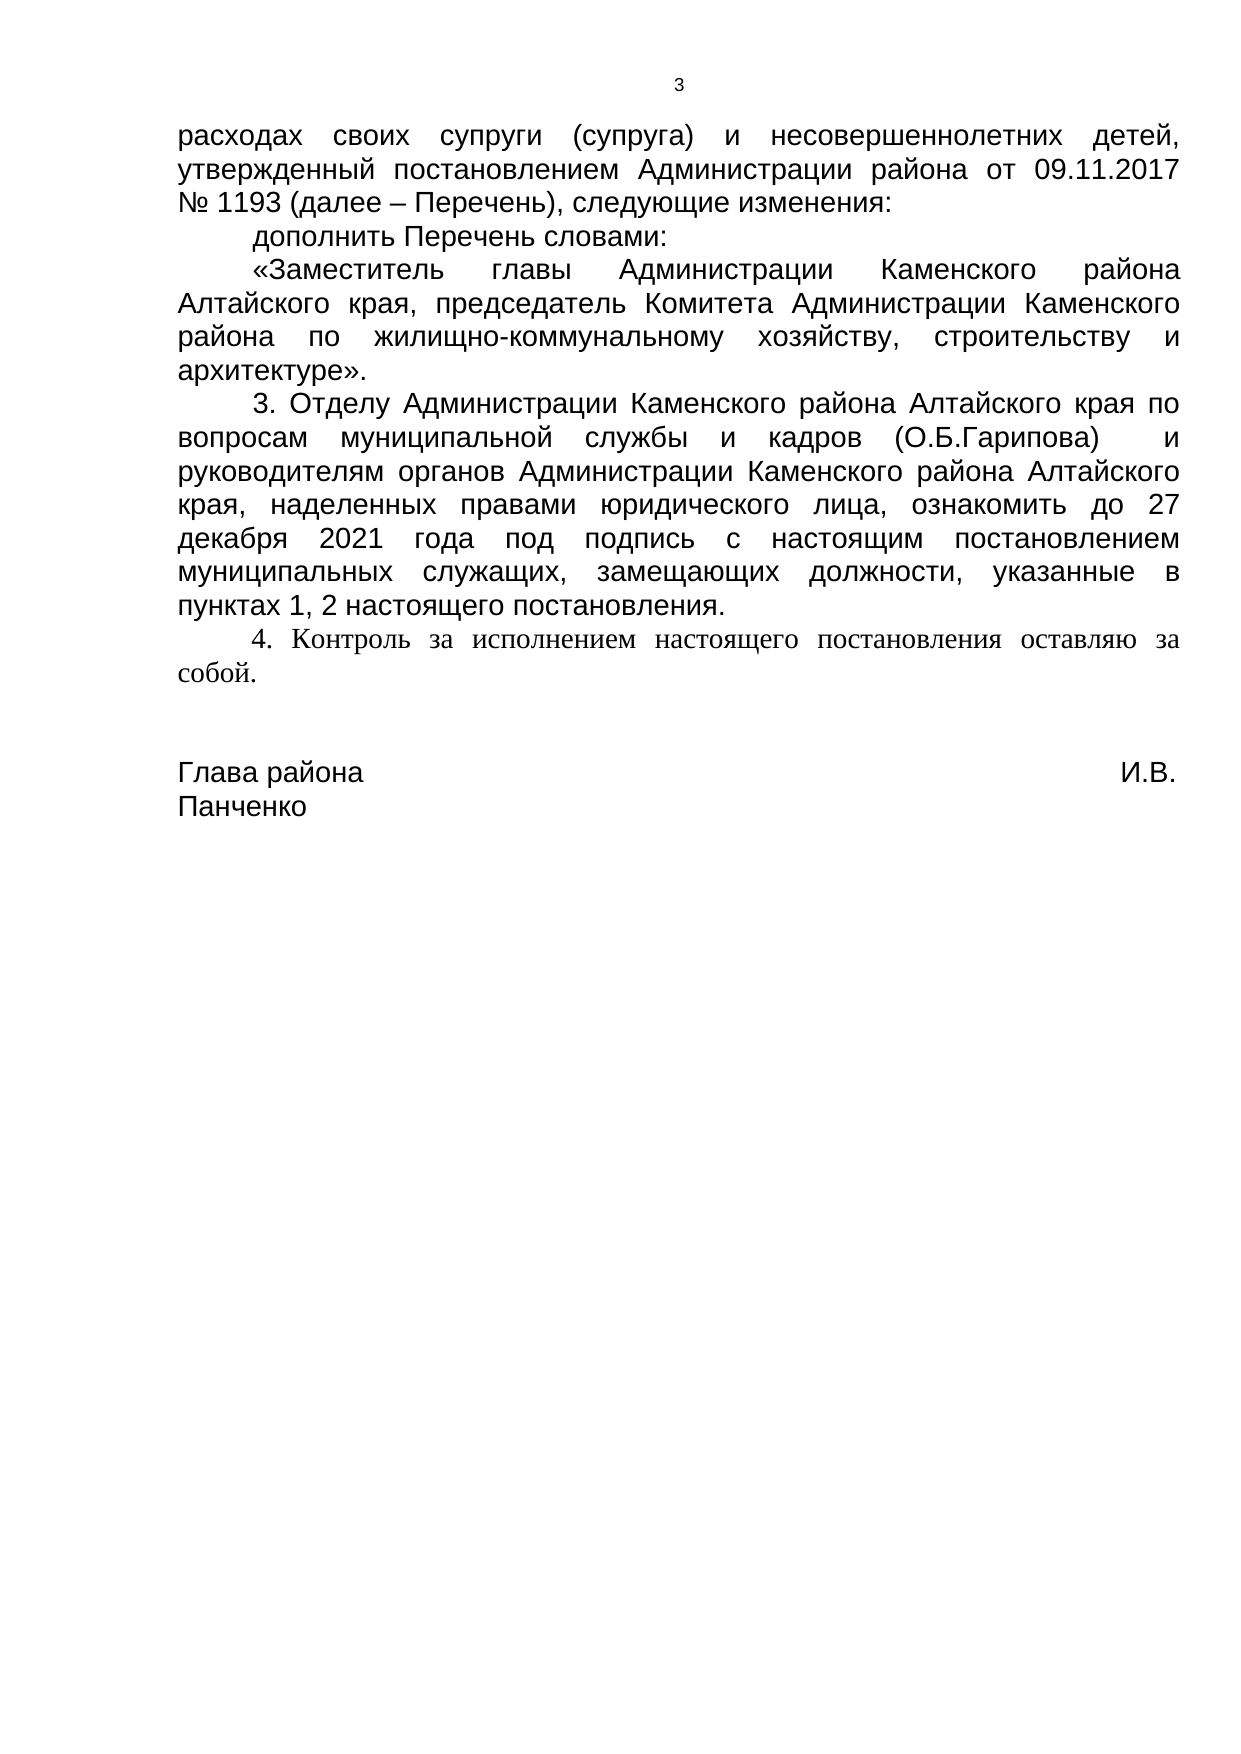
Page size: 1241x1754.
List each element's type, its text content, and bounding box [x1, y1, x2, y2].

text 3. Отделу Администрации Каменского района Алтайского края по вопросам муниципальной службы и кадров (О.Б.Гарипова) и руководителям органов Администрации Каменского района Алтайского края, наделенных правами юридического лица, ознакомить до 27 декабря 2021 года под подпись с настоящим постановлением муниципальных служащих, замещающих должности, указанные в пунктах 1, 2 настоящего постановления. [177, 386, 1181, 621]
text «Заместитель главы Администрации Каменского района Алтайского края, председатель Комитета Администрации Каменского района по жилищно-коммунальному хозяйству, строительству и архитектуре». [177, 252, 1181, 386]
title Глава района И.В. Панченко [177, 755, 1181, 822]
text 4. Контроль за исполнением настоящего постановления оставляю за собой. [177, 621, 1181, 688]
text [177, 118, 1181, 219]
text дополнить Перечень словами: [177, 219, 1181, 252]
